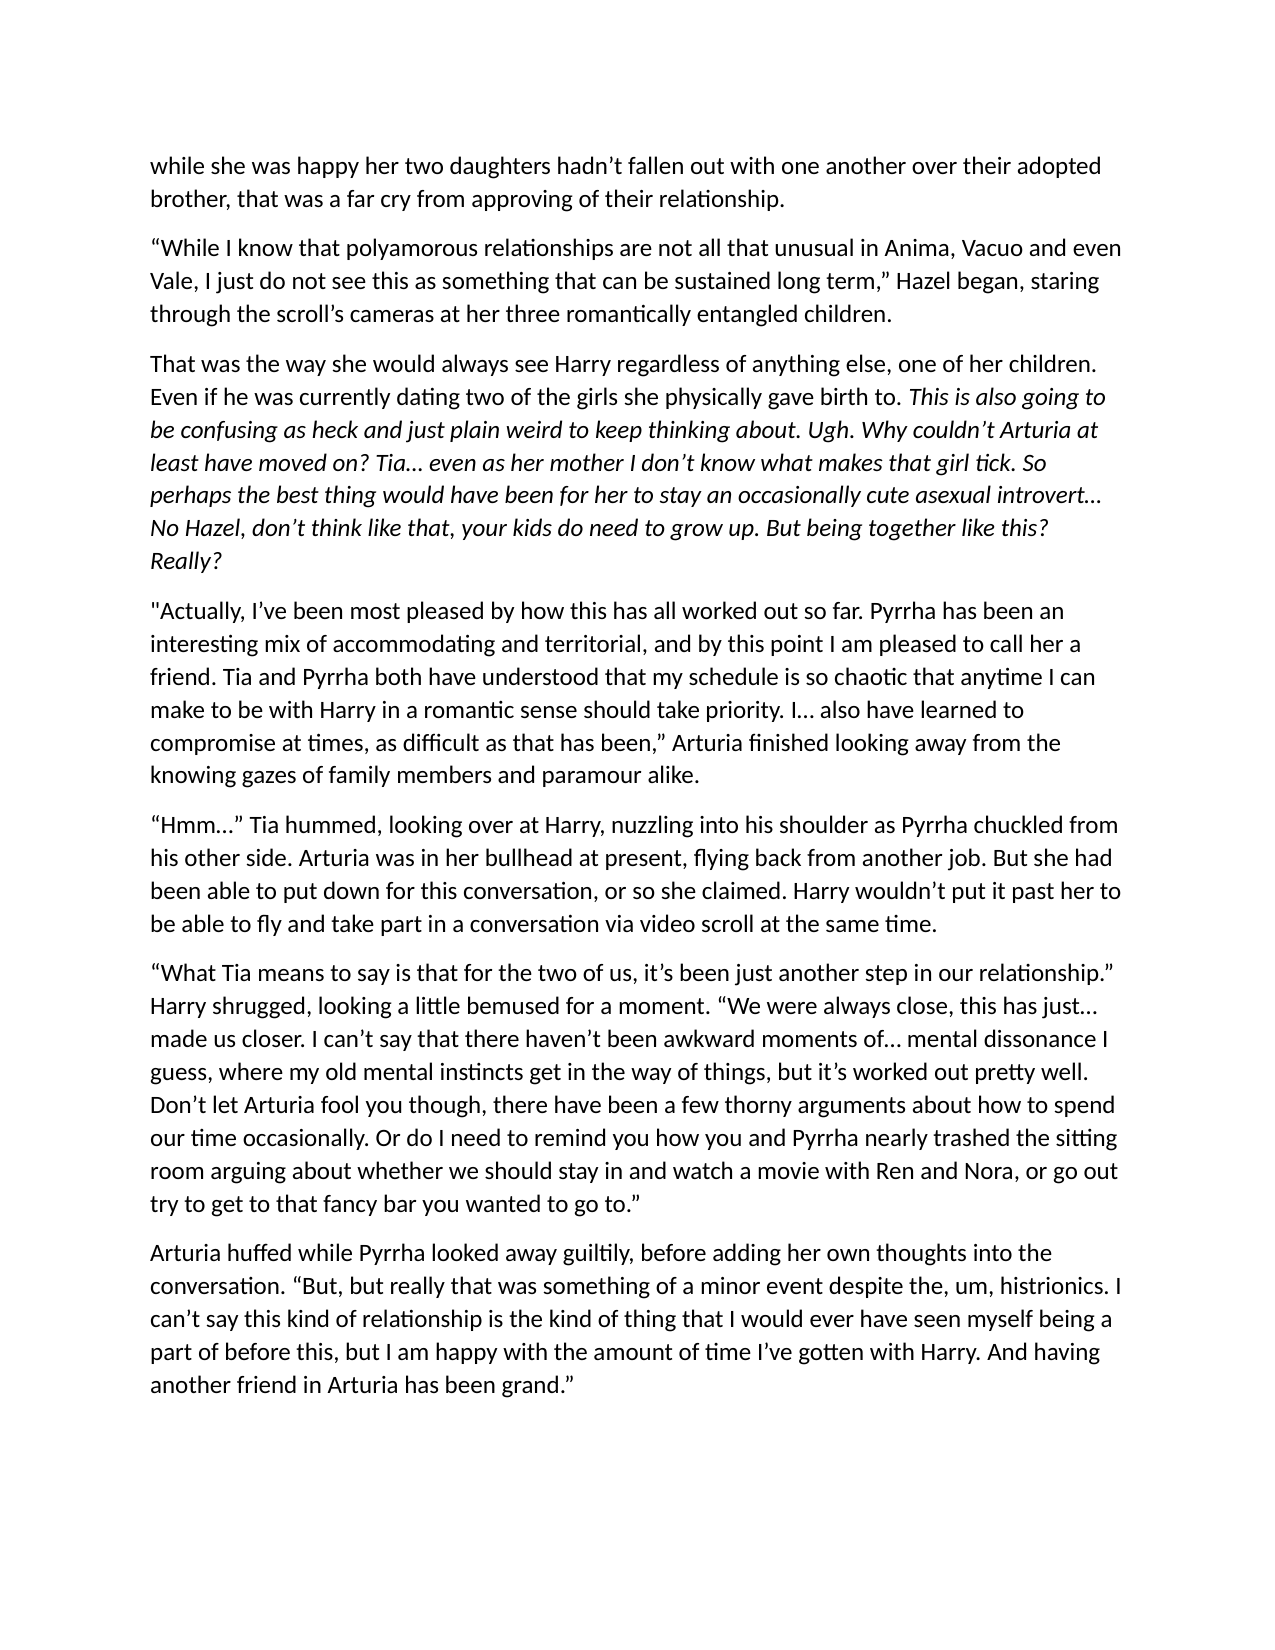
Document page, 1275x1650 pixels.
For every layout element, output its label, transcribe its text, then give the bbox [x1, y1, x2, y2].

text Arturia huffed while Pyrrha looked away guiltily, before adding her own thoughts into the conversation. “But, but really that was something of a minor event despite the, um, histrionics. I can’t say this kind of relationship is the kind of thing that I would ever have seen myself being a part of before this, but I am happy with the amount of time I’ve gotten with Harry. And having another friend in Arturia has been grand.” [150, 1237, 1125, 1400]
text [150, 150, 1125, 213]
text “Hmm…” Tia hummed, looking over at Harry, nuzzling into his shoulder as Pyrrha chuckled from his other side. Arturia was in her bullhead at present, flying back from another job. But she had been able to put down for this conversation, or so she claimed. Harry wouldn’t put it past her to be able to fly and take part in a conversation via video scroll at the same time. [150, 809, 1125, 938]
text “While I know that polyamorous relationships are not all that unusual in Anima, Vacuo and even Vale, I just do not see this as something that can be sustained long term,” Hazel began, staring through the scroll’s cameras at her three romantically entangled children. [150, 232, 1125, 329]
text "Actually, I’ve been most pleased by how this has all worked out so far. Pyrrha has been an interesting mix of accommodating and territorial, and by this point I am pleased to call her a friend. Tia and Pyrrha both have understood that my schedule is so chaotic that anytime I can make to be with Harry in a romantic sense should take priority. I… also have learned to compromise at times, as difficult as that has been,” Arturia finished looking away from the knowing gazes of family members and paramour alike. [150, 595, 1125, 790]
text That was the way she would always see Harry regardless of anything else, one of her children. Even if he was currently dating two of the girls she physically gave birth to. This is also going to be confusing as heck and just plain weird to keep thinking about. Ugh. Why couldn’t Arturia at least have moved on? Tia… even as her mother I don’t know what makes that girl tick. So perhaps the best thing would have been for her to stay an occasionally cute asexual introvert… No Hazel, don’t think like that, your kids do need to grow up. But being together like this? Really? [150, 348, 1125, 576]
text “What Tia means to say is that for the two of us, it’s been just another step in our relationship.” Harry shrugged, looking a little bemused for a moment. “We were always close, this has just… made us closer. I can’t say that there haven’t been awkward moments of… mental dissonance I guess, where my old mental instincts get in the way of things, but it’s worked out pretty well. Don’t let Arturia fool you though, there have been a few thorny arguments about how to spend our time occasionally. Or do I need to remind you how you and Pyrrha nearly trashed the sitting room arguing about whether we should stay in and watch a movie with Ren and Nora, or go out try to get to that fancy bar you wanted to go to.” [150, 957, 1125, 1218]
